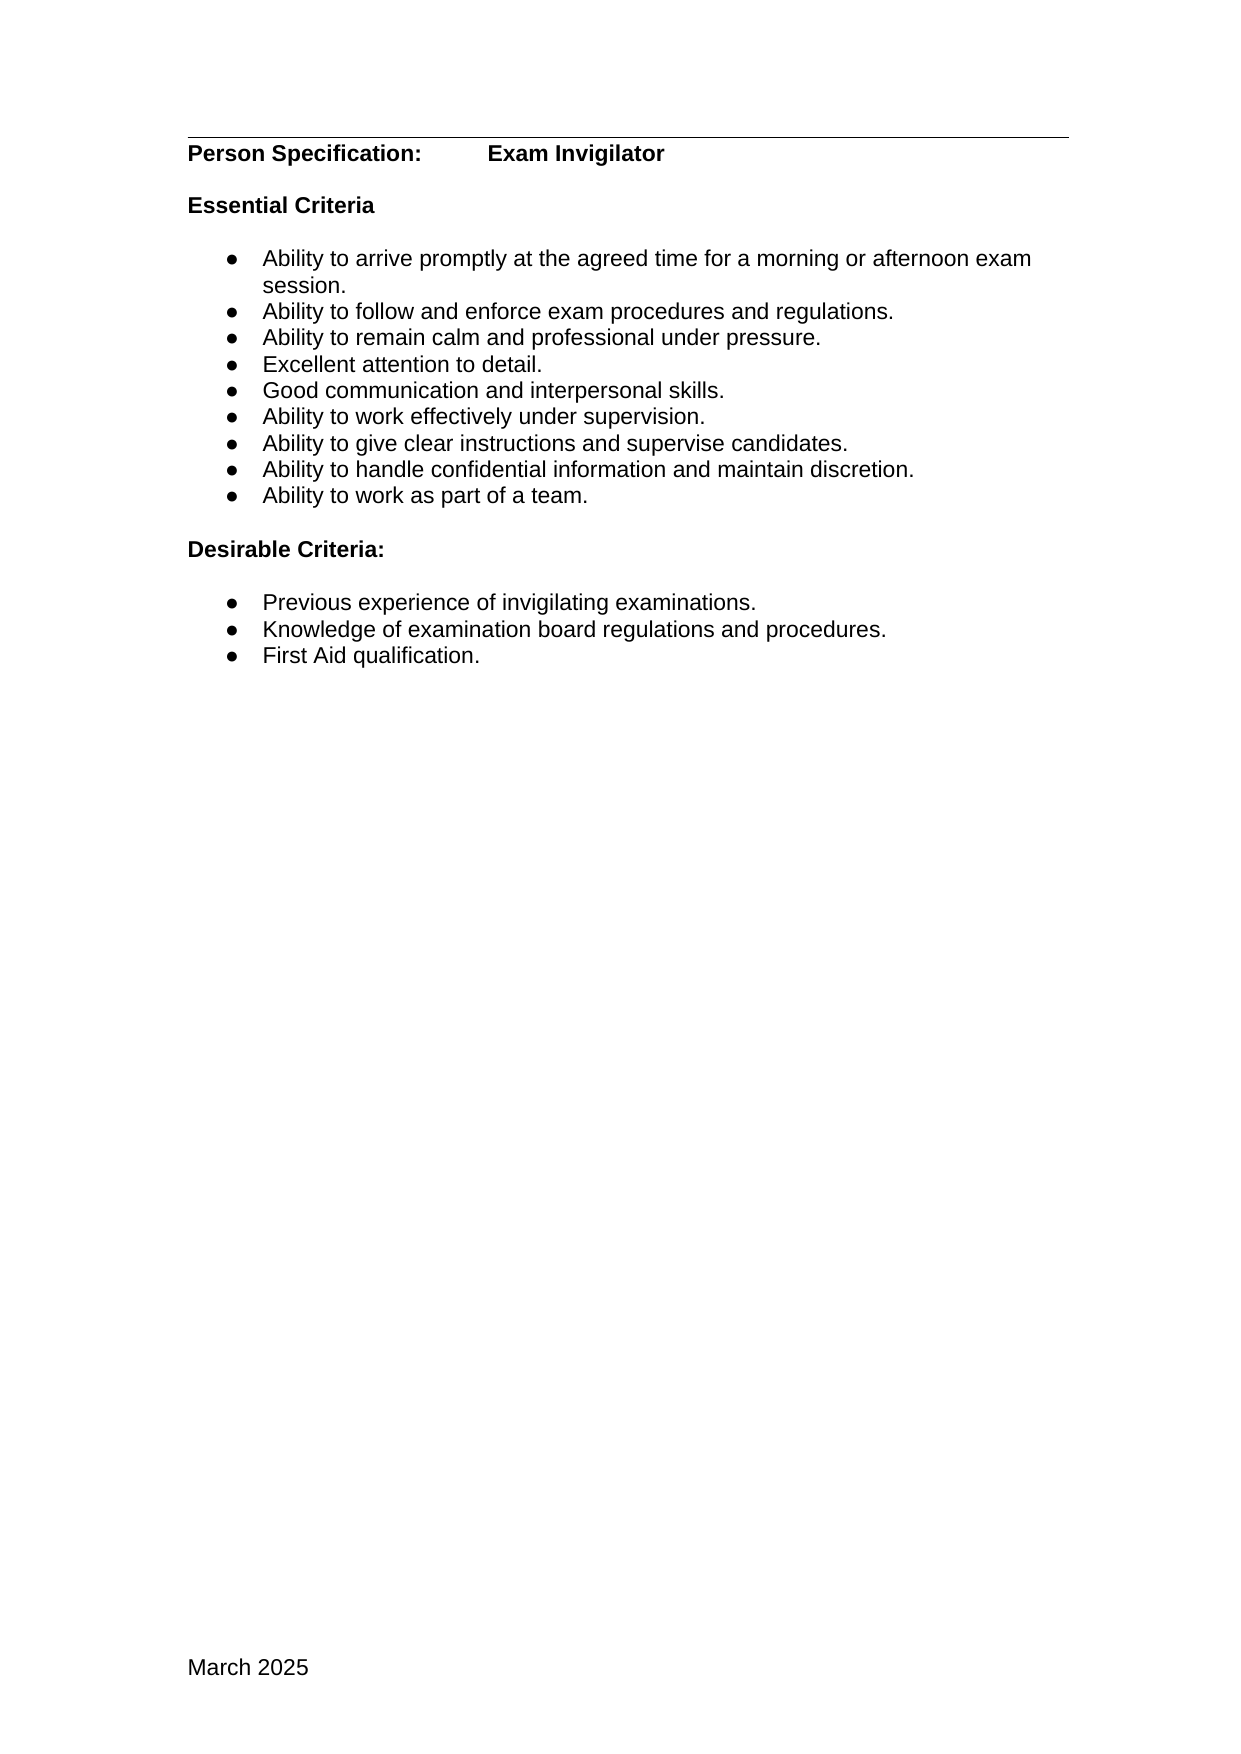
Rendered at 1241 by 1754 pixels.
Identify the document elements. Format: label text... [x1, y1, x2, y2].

list First Aid qualification. [225, 642, 1069, 668]
list Ability to handle confidential information and maintain discretion. [225, 456, 1069, 482]
list Ability to remain calm and professional under pressure. [225, 324, 1069, 351]
list Ability to work effectively under supervision. [225, 403, 1069, 430]
list Good communication and interpersonal skills. [225, 377, 1069, 403]
list Excellent attention to detail. [225, 351, 1069, 377]
list Ability to arrive promptly at the agreed time for a morning or afternoon exam session. [225, 243, 1069, 298]
list Knowledge of examination board regulations and procedures. [225, 616, 1069, 642]
text Essential Criteria [187, 189, 1069, 218]
list Ability to give clear instructions and supervise candidates. [225, 430, 1069, 456]
list Ability to work as part of a team. [225, 482, 1069, 509]
text Desirable Criteria: [187, 534, 1069, 562]
list Previous experience of invigilating examinations. [225, 587, 1069, 616]
list Ability to follow and enforce exam procedures and regulations. [225, 298, 1069, 324]
text Person Specification: Exam Invigilator [187, 138, 1069, 167]
